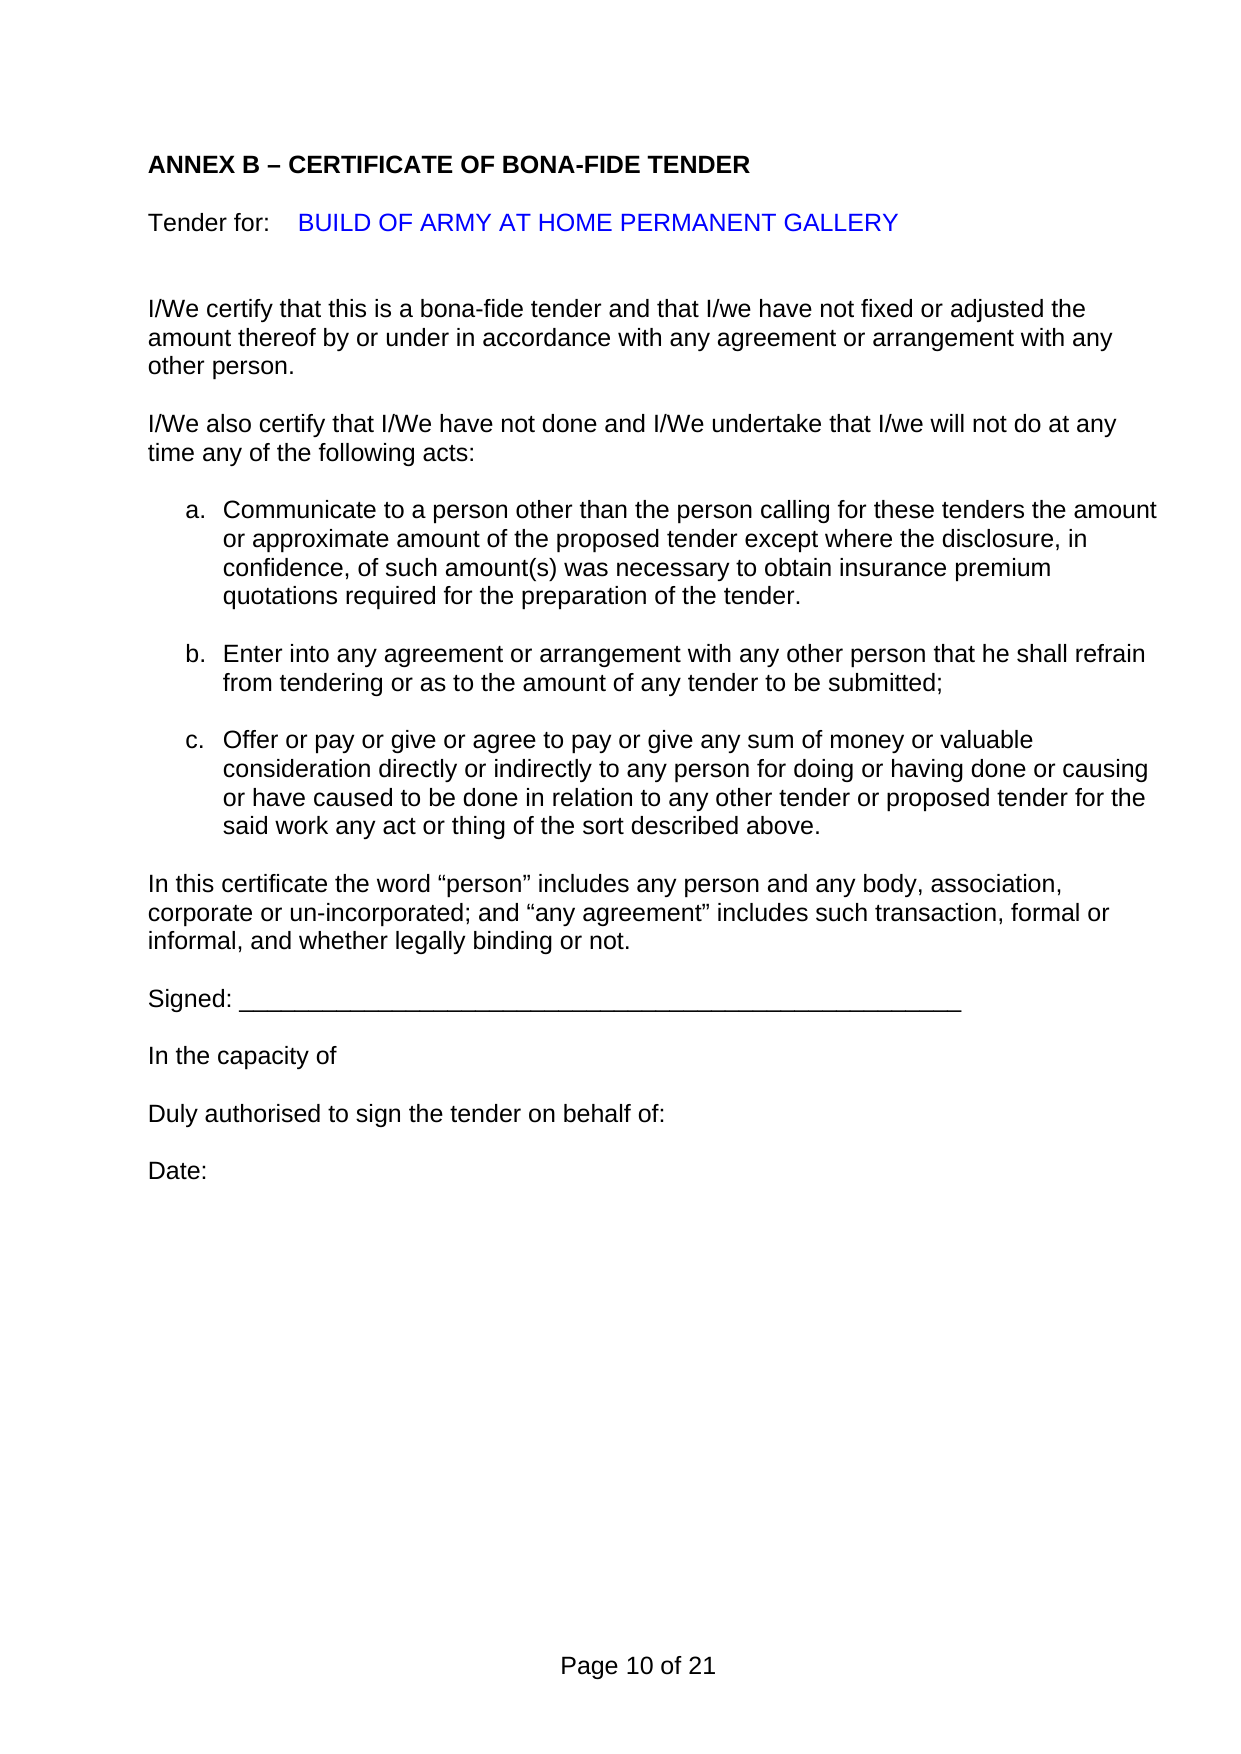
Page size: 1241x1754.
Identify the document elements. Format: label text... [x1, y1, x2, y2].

text In this certificate the word “person” includes any person and any body, association, corporate or un-incorporated; and “any agreement” includes such transaction, formal or informal, and whether legally binding or not. [148, 869, 1166, 955]
text I/We also certify that I/We have not done and I/We undertake that I/we will not do at any time any of the following acts: [148, 409, 1166, 466]
list Communicate to a person other than the person calling for these tenders the amount or approximate amount of the proposed tender except where the disclosure, in confidence, of such amount(s) was necessary to obtain insurance premium quotations required for the preparation of the tender. [185, 495, 1166, 610]
list Offer or pay or give or agree to pay or give any sum of money or valuable consideration directly or indirectly to any person for doing or having done or causing or have caused to be done in relation to any other tender or proposed tender for the said work any act or thing of the sort described above. [185, 725, 1166, 840]
text Signed: ____________________________________________________ [148, 984, 1166, 1012]
text I/We certify that this is a bona-fide tender and that I/we have not fixed or adjusted the amount thereof by or under in accordance with any agreement or arrangement with any other person. [148, 294, 1166, 380]
text Annex B – CERTIFICATE OF BONA-FIDE TENDER [148, 150, 1166, 179]
text Tender for: BUILD OF ARMY AT HOME PERMANENT GALLERY [148, 207, 1166, 236]
text Duly authorised to sign the tender on behalf of: [148, 1099, 1166, 1127]
list Enter into any agreement or arrangement with any other person that he shall refrain from tendering or as to the amount of any tender to be submitted; [185, 639, 1166, 696]
text Date: [148, 1156, 1166, 1185]
text In the capacity of [148, 1041, 1166, 1070]
